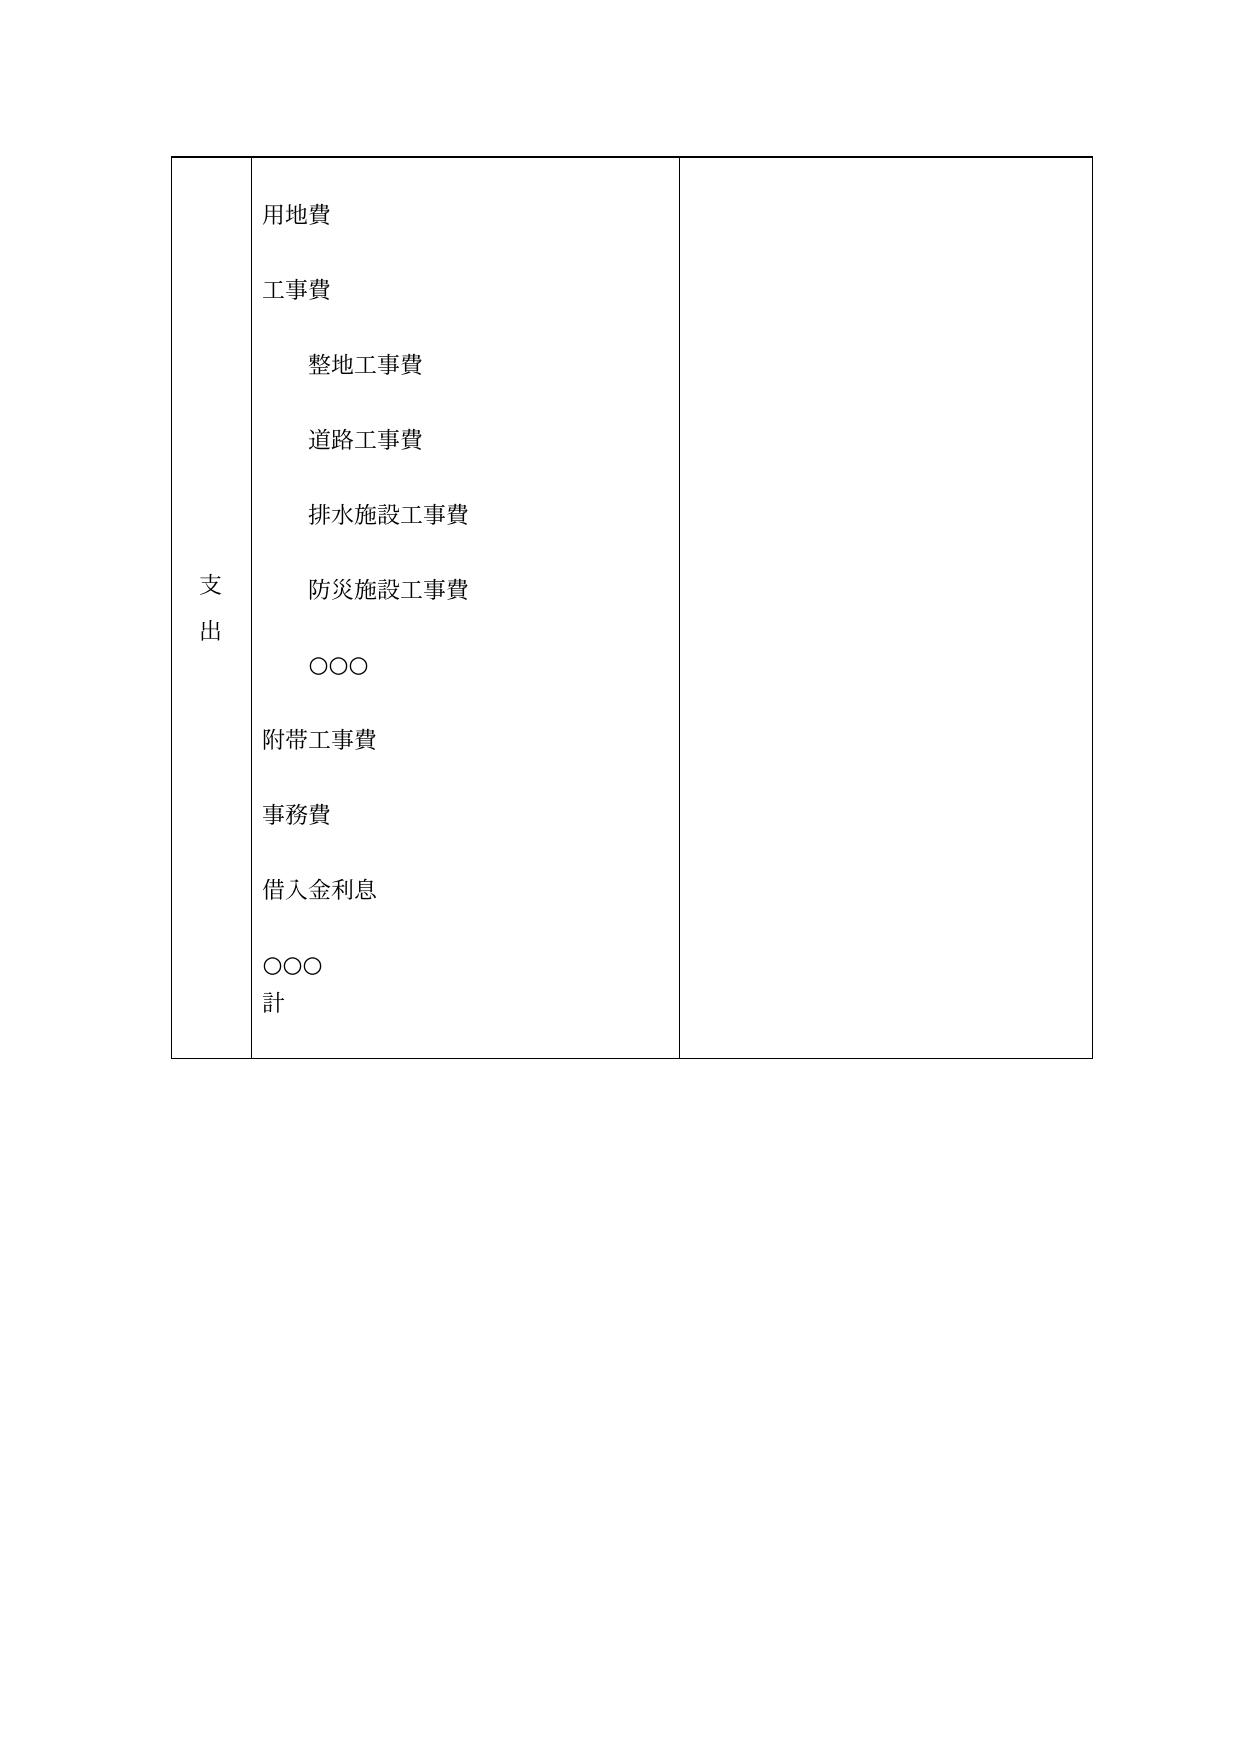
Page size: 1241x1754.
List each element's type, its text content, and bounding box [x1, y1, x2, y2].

table_cell 用地費 工事費 整地工事費 道路工事費 排水施設工事費 防災施設工事費 ○○○ 附帯工事費 事務費 借入金利息 ○○○ 計 [252, 158, 679, 1057]
table_cell 支 出 [172, 158, 251, 1057]
table_cell [680, 158, 1092, 1057]
